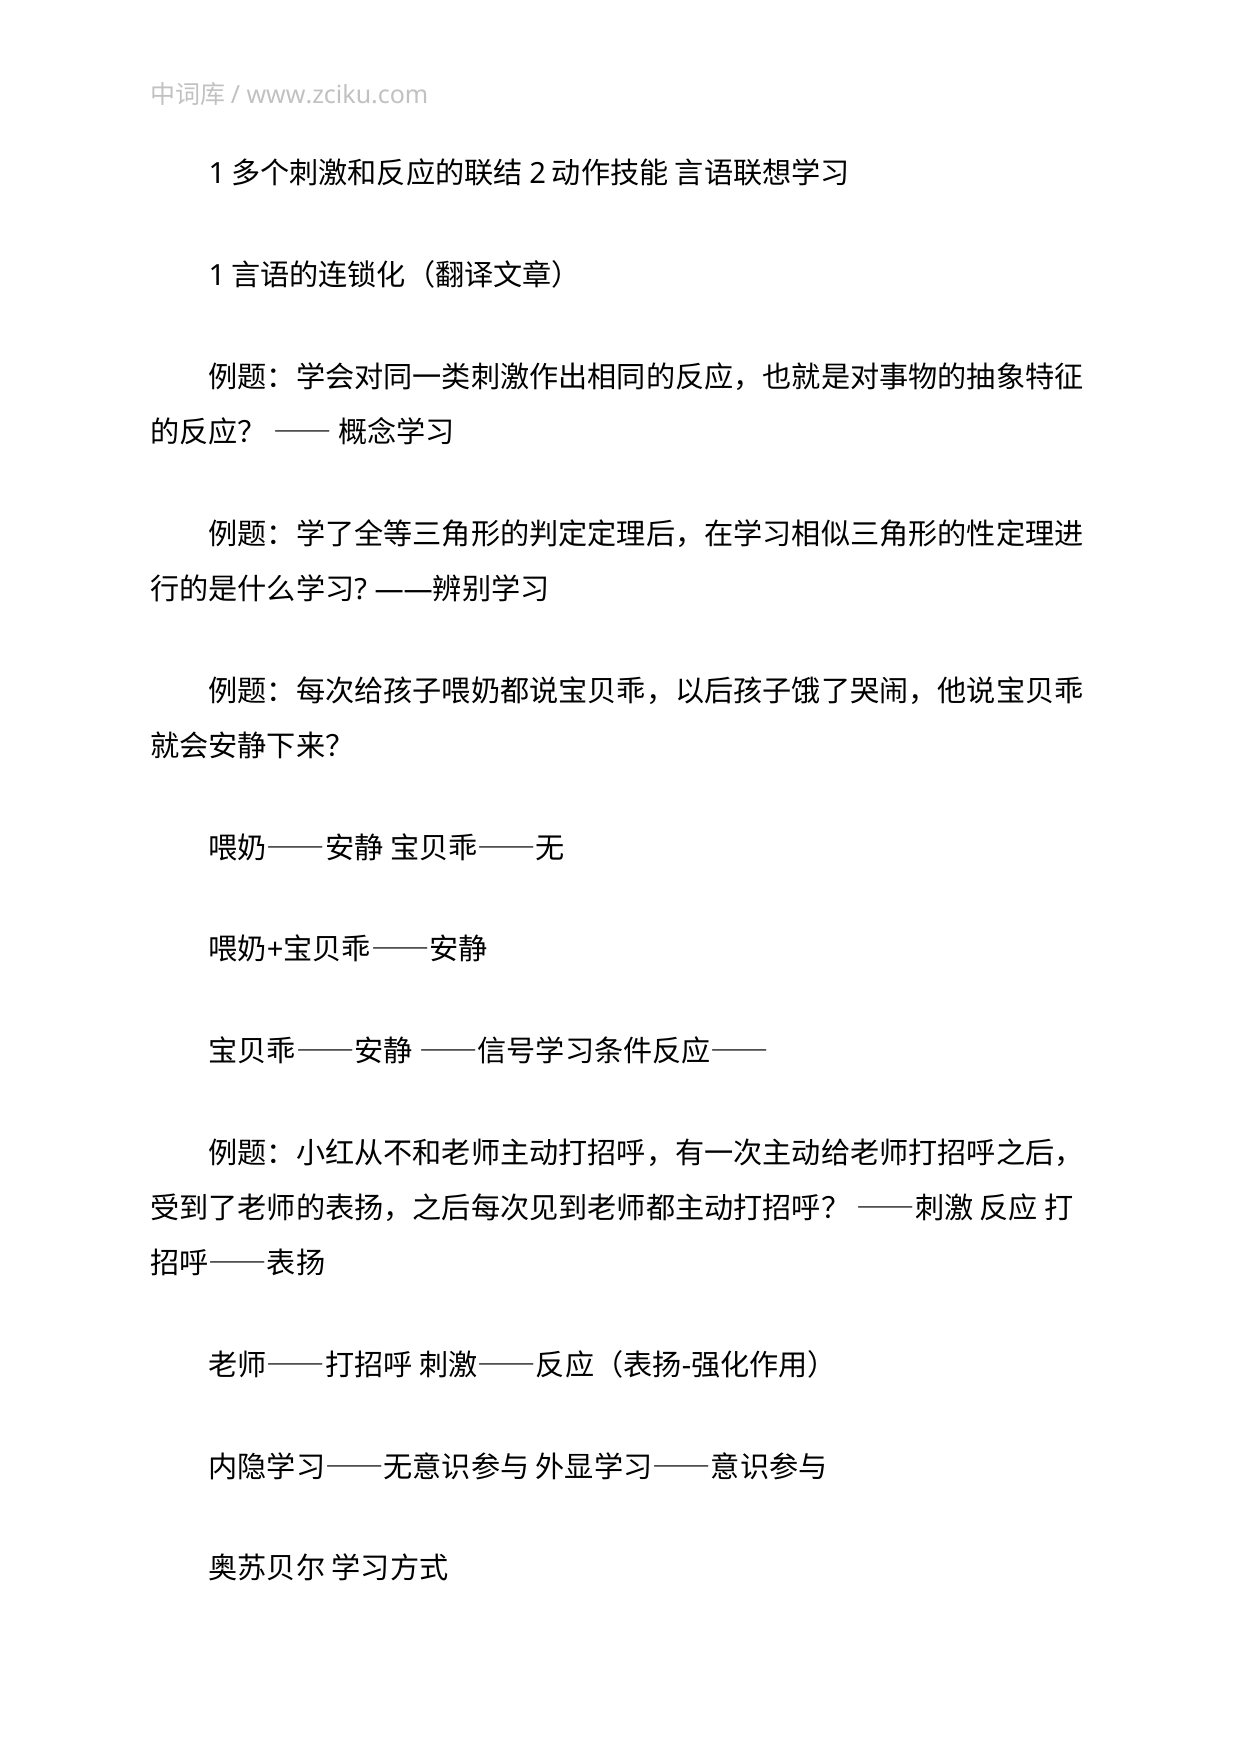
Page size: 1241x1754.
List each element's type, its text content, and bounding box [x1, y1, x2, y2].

text 例题：学了全等三角形的判定定理后，在学习相似三角形的性定理进行的是什么学习? ——辨别学习 [150, 511, 1090, 608]
text 喂奶——安静 宝贝乖——无 [150, 824, 1090, 866]
text 老师——打招呼 刺激——反应（表扬-强化作用） [150, 1341, 1090, 1384]
text 奥苏贝尔 学习方式 [150, 1545, 1090, 1587]
text 例题：小红从不和老师主动打招呼，有一次主动给老师打招呼之后，受到了老师的表扬，之后每次见到老师都主动打招呼？ ——刺激 反应 打招呼——表扬 [150, 1130, 1090, 1282]
text 1多个刺激和反应的联结 2动作技能 言语联想学习 [150, 150, 1090, 192]
text 例题：每次给孩子喂奶都说宝贝乖，以后孩子饿了哭闹，他说宝贝乖就会安静下来？ [150, 667, 1090, 765]
text 宝贝乖——安静 ——信号学习条件反应—— [150, 1028, 1090, 1070]
text 喂奶+宝贝乖——安静 [150, 926, 1090, 968]
text 内隐学习——无意识参与 外显学习——意识参与 [150, 1443, 1090, 1486]
text 例题：学会对同一类刺激作出相同的反应，也就是对事物的抽象特征的反应？ —— 概念学习 [150, 354, 1090, 451]
text 1言语的连锁化（翻译文章） [150, 252, 1090, 294]
